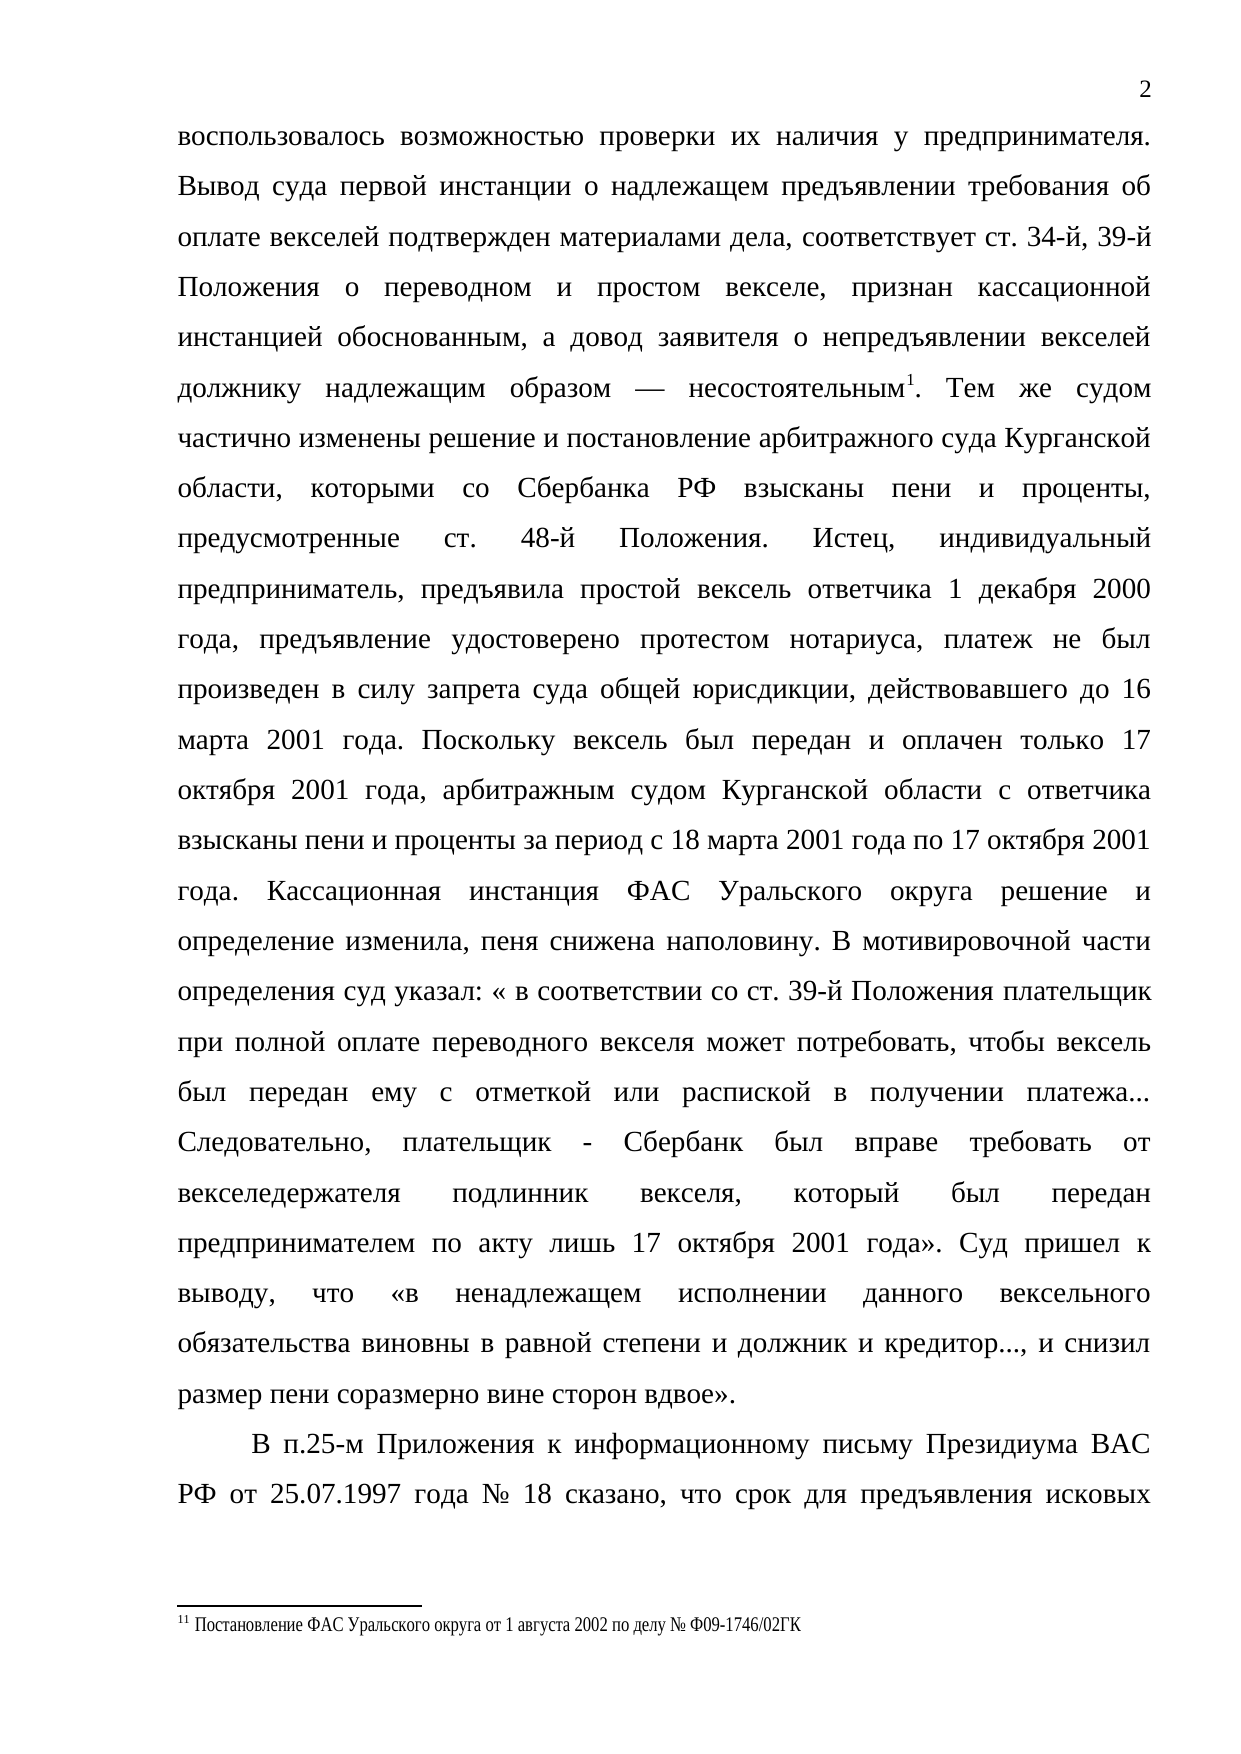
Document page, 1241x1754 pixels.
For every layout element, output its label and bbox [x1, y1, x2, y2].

text [177, 1426, 1152, 1510]
text [177, 118, 1152, 1409]
